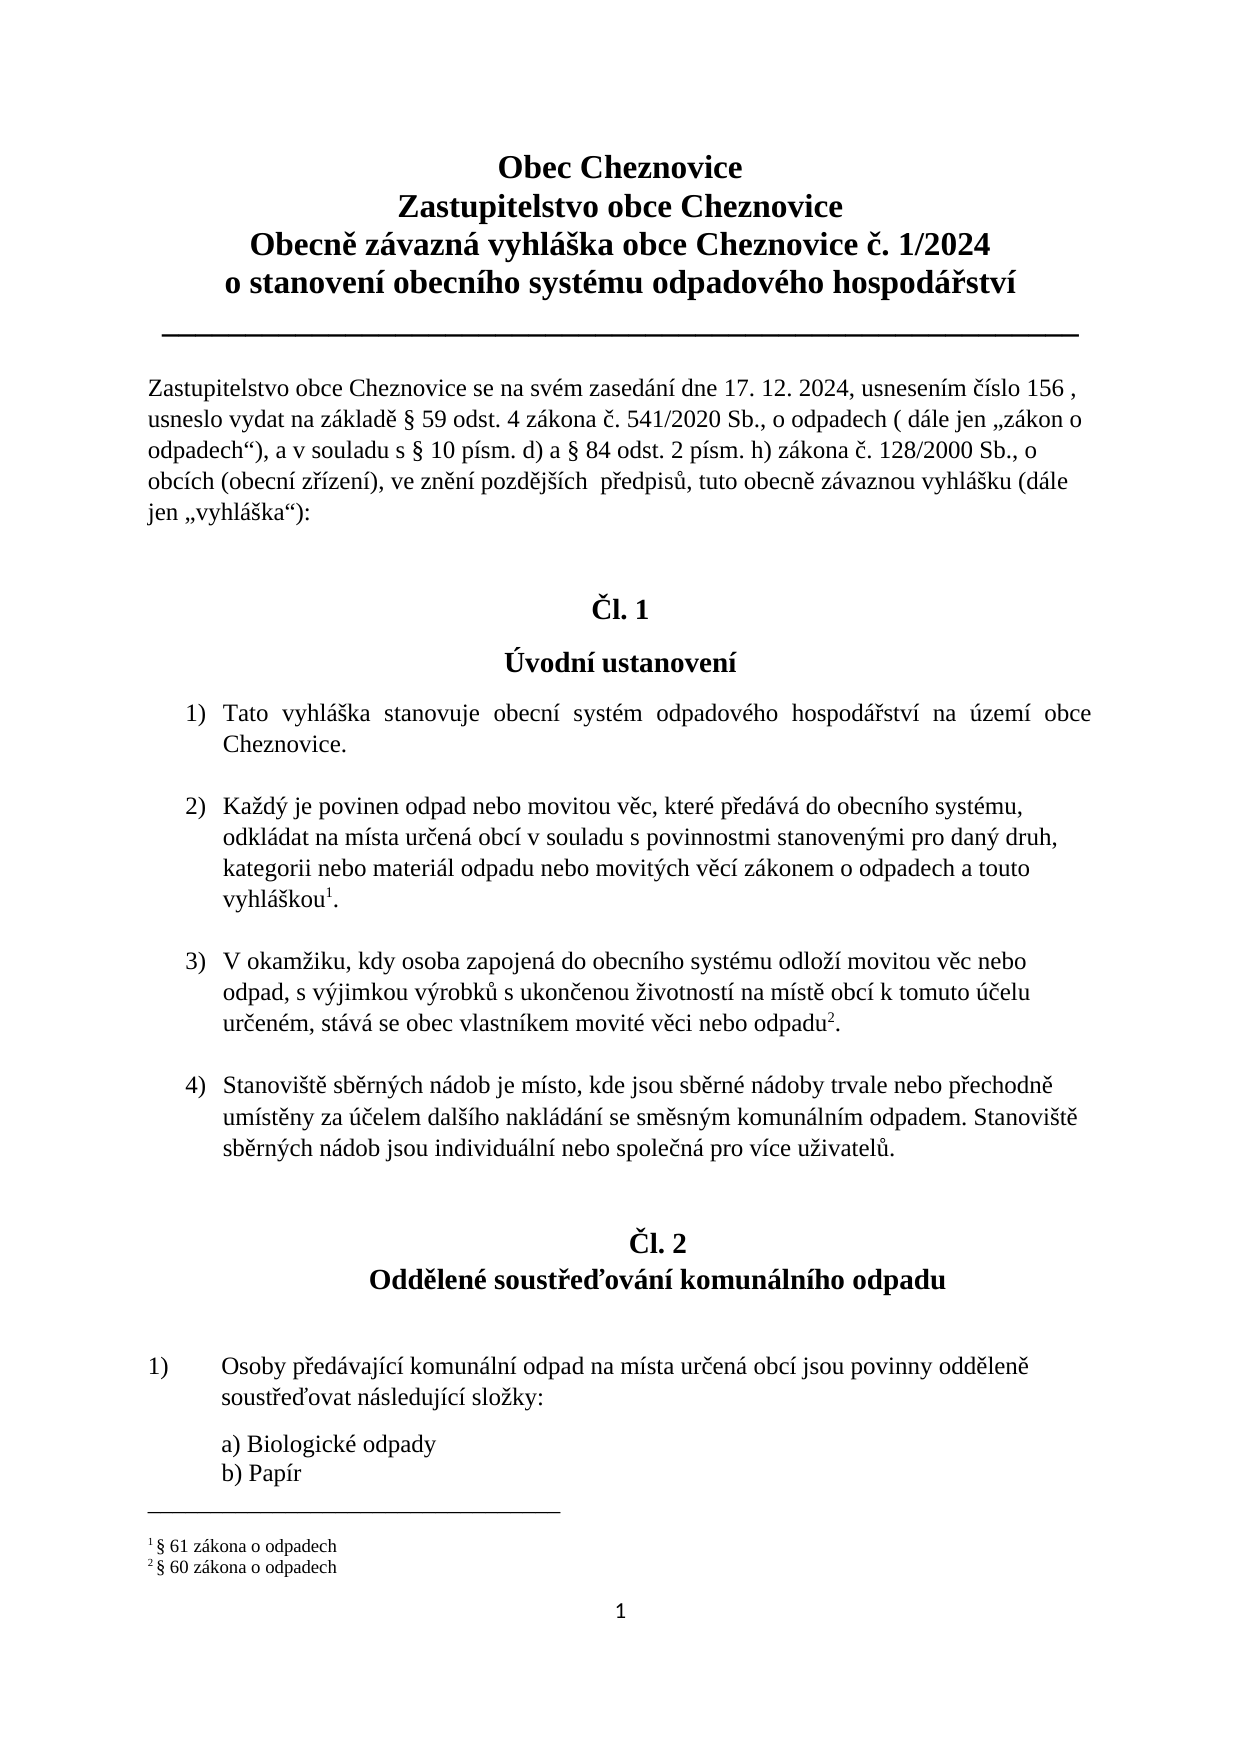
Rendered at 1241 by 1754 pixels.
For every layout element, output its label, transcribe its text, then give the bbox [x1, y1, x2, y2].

text 1 § 61 zákona o odpadech [148, 1535, 1093, 1556]
list Oddělené soustřeďování komunálního odpadu [223, 1262, 1093, 1295]
text 2 § 60 zákona o odpadech [148, 1556, 1093, 1578]
text Obec Cheznovice [148, 148, 1093, 186]
text _________________________________ [148, 1487, 1093, 1516]
text Čl. 1 [148, 592, 1093, 626]
text Zastupitelstvo obce Cheznovice [148, 186, 1093, 224]
text a) Biologické odpady [148, 1429, 1093, 1458]
list V okamžiku, kdy osoba zapojená do obecního systému odloží movitou věc nebo odpad, s výjimkou výrobků s ukončenou životností na místě obcí k tomuto účelu určeném, stává se obec vlastníkem movité věci nebo odpadu2. [185, 946, 1093, 1037]
text Úvodní ustanovení [148, 645, 1093, 679]
text Obecně závazná vyhláška obce Cheznovice č. 1/2024 [148, 224, 1093, 263]
list Tato vyhláška stanovuje obecní systém odpadového hospodářství na území obce Cheznovice. [185, 698, 1093, 758]
text o stanovení obecního systému odpadového hospodářství [148, 263, 1093, 301]
list Stanoviště sběrných nádob je místo, kde jsou sběrné nádoby trvale nebo přechodně umístěny za účelem dalšího nakládání se směsným komunálním odpadem. Stanoviště sběrných nádob jsou individuální nebo společná pro více uživatelů. [185, 1071, 1093, 1161]
list Každý je povinen odpad nebo movitou věc, které předává do obecního systému, odkládat na místa určená obcí v souladu s povinnostmi stanovenými pro daný druh, kategorii nebo materiál odpadu nebo movitých věcí zákonem o odpadech a touto vyhláškou1. [185, 791, 1093, 913]
text Zastupitelstvo obce Cheznovice se na svém zasedání dne 17. 12. 2024, usnesením číslo 156 , usneslo vydat na základě § 59 odst. 4 zákona č. 541/2020 Sb., o odpadech ( dále jen „zákon o odpadech“), a v souladu s § 10 písm. d) a § 84 odst. 2 písm. h) zákona č. 128/2000 Sb., o obcích (obecní zřízení), ve znění pozdějších předpisů, tuto obecně závaznou vyhlášku (dále jen „vyhláška“): [148, 373, 1093, 526]
text _______________________________________________________ [148, 301, 1093, 339]
text 1) Osoby předávající komunální odpad na místa určená obcí jsou povinny odděleně soustřeďovat následující složky: [148, 1351, 1093, 1411]
text b) Papír [148, 1458, 1093, 1487]
list Čl. 2 [223, 1226, 1093, 1259]
